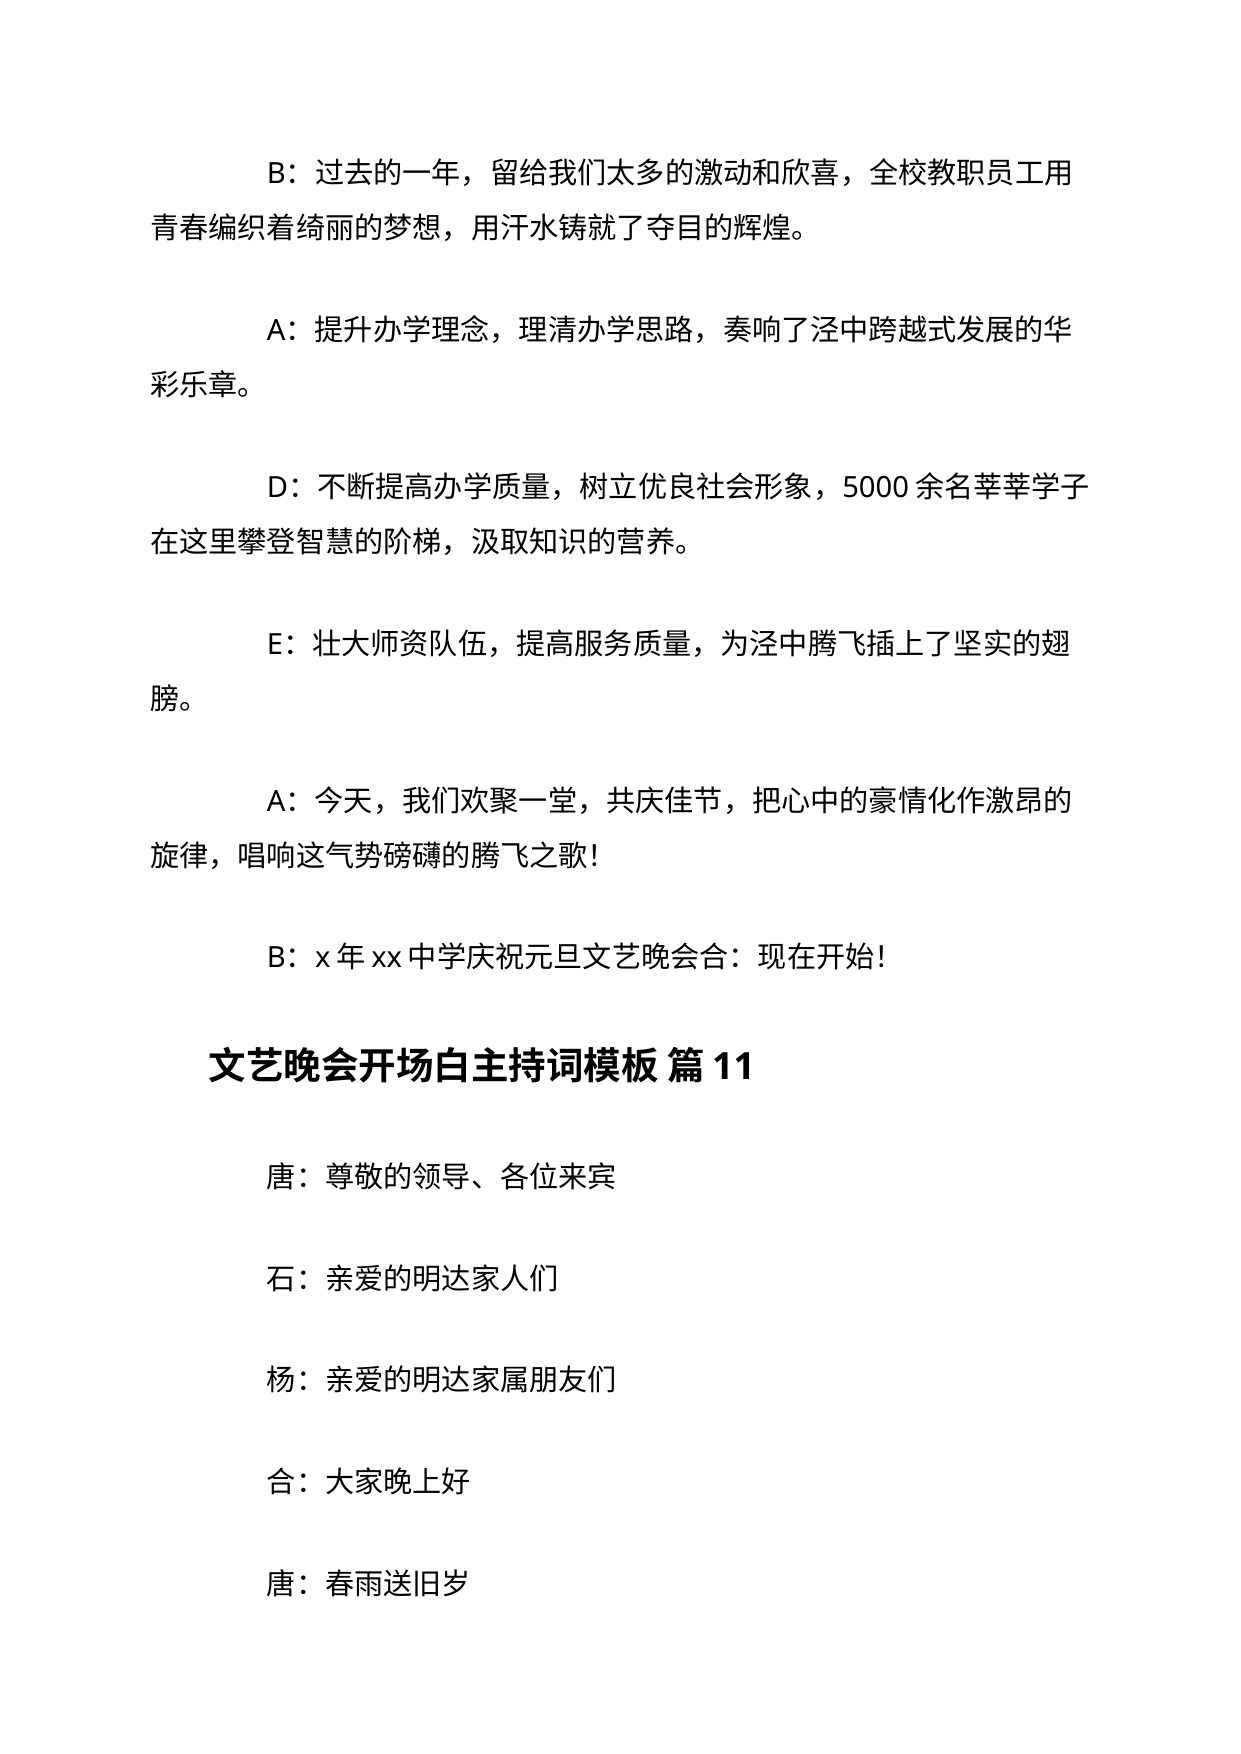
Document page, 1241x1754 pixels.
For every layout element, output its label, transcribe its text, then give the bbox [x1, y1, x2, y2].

text B：过去的一年，留给我们太多的激动和欣喜，全校教职员工用青春编织着绮丽的梦想，用汗水铸就了夺目的辉煌。 [150, 150, 1090, 247]
text 唐：尊敬的领导、各位来宾 [150, 1153, 1090, 1196]
text B：x年xx中学庆祝元旦文艺晚会合：现在开始！ [150, 934, 1090, 976]
text D：不断提高办学质量，树立优良社会形象，5000余名莘莘学子在这里攀登智慧的阶梯，汲取知识的营养。 [150, 463, 1090, 561]
text 石：亲爱的明达家人们 [150, 1255, 1090, 1297]
text A：今天，我们欢聚一堂，共庆佳节，把心中的豪情化作激昂的旋律，唱响这气势磅礴的腾飞之歌！ [150, 777, 1090, 874]
text A：提升办学理念，理清办学思路，奏响了泾中跨越式发展的华彩乐章。 [150, 307, 1090, 404]
text 唐：春雨送旧岁 [150, 1561, 1090, 1603]
text E：壮大师资队伍，提高服务质量，为泾中腾飞插上了坚实的翅膀。 [150, 620, 1090, 718]
text 杨：亲爱的明达家属朋友们 [150, 1357, 1090, 1399]
text 文艺晚会开场白主持词模板 篇11 [150, 1036, 1090, 1090]
text 合：大家晚上好 [150, 1459, 1090, 1501]
